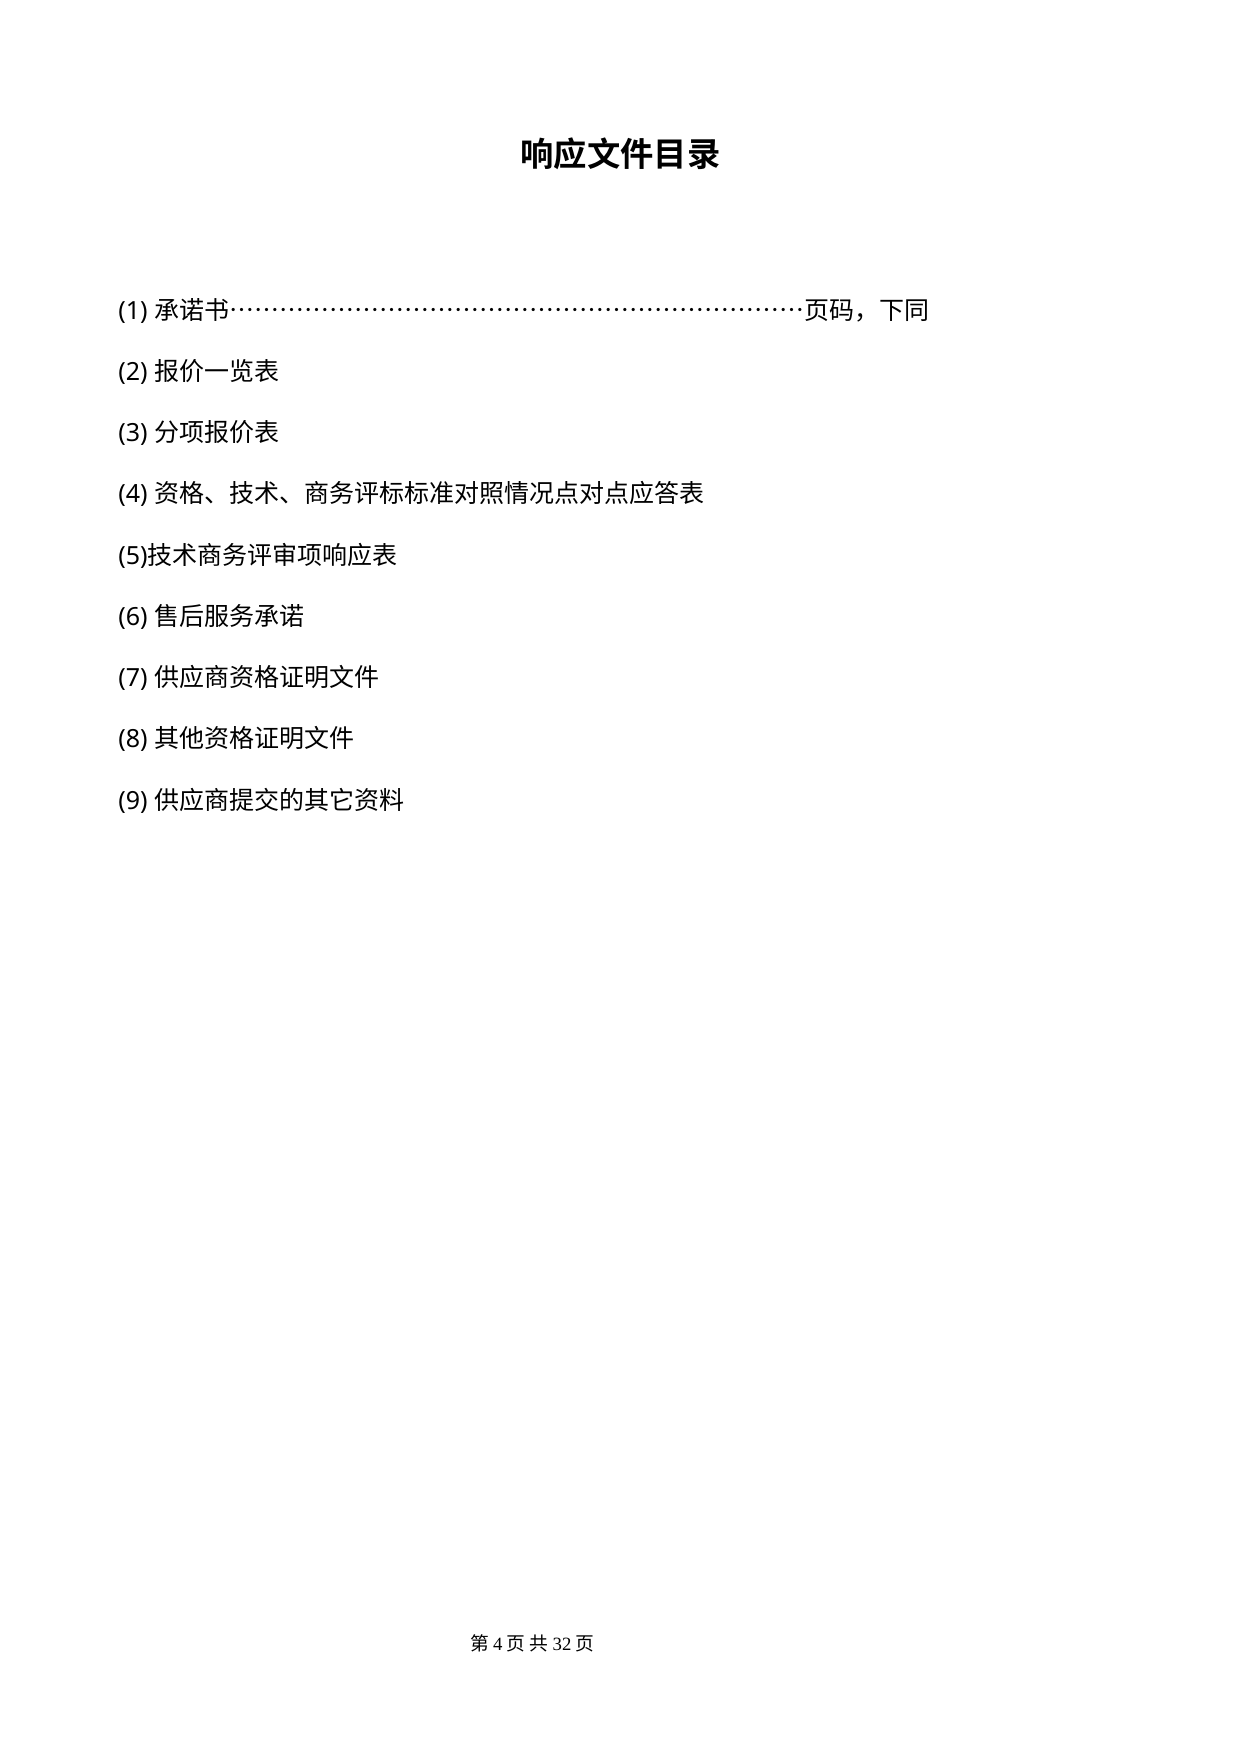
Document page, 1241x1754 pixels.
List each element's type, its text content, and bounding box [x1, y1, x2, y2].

text (7) 供应商资格证明文件 [118, 645, 1122, 706]
text (8) 其他资格证明文件 [118, 706, 1122, 768]
text (5)技术商务评审项响应表 [118, 523, 1122, 584]
text (6) 售后服务承诺 [118, 584, 1122, 645]
text (2) 报价一览表 [118, 339, 1122, 400]
text 响应文件目录 [118, 121, 1122, 182]
text (3) 分项报价表 [118, 400, 1122, 461]
text (1) 承诺书……………………………………………………………页码，下同 [118, 278, 1122, 339]
text (9) 供应商提交的其它资料 [118, 768, 1122, 829]
text (4) 资格、技术、商务评标标准对照情况点对点应答表 [118, 461, 1122, 523]
